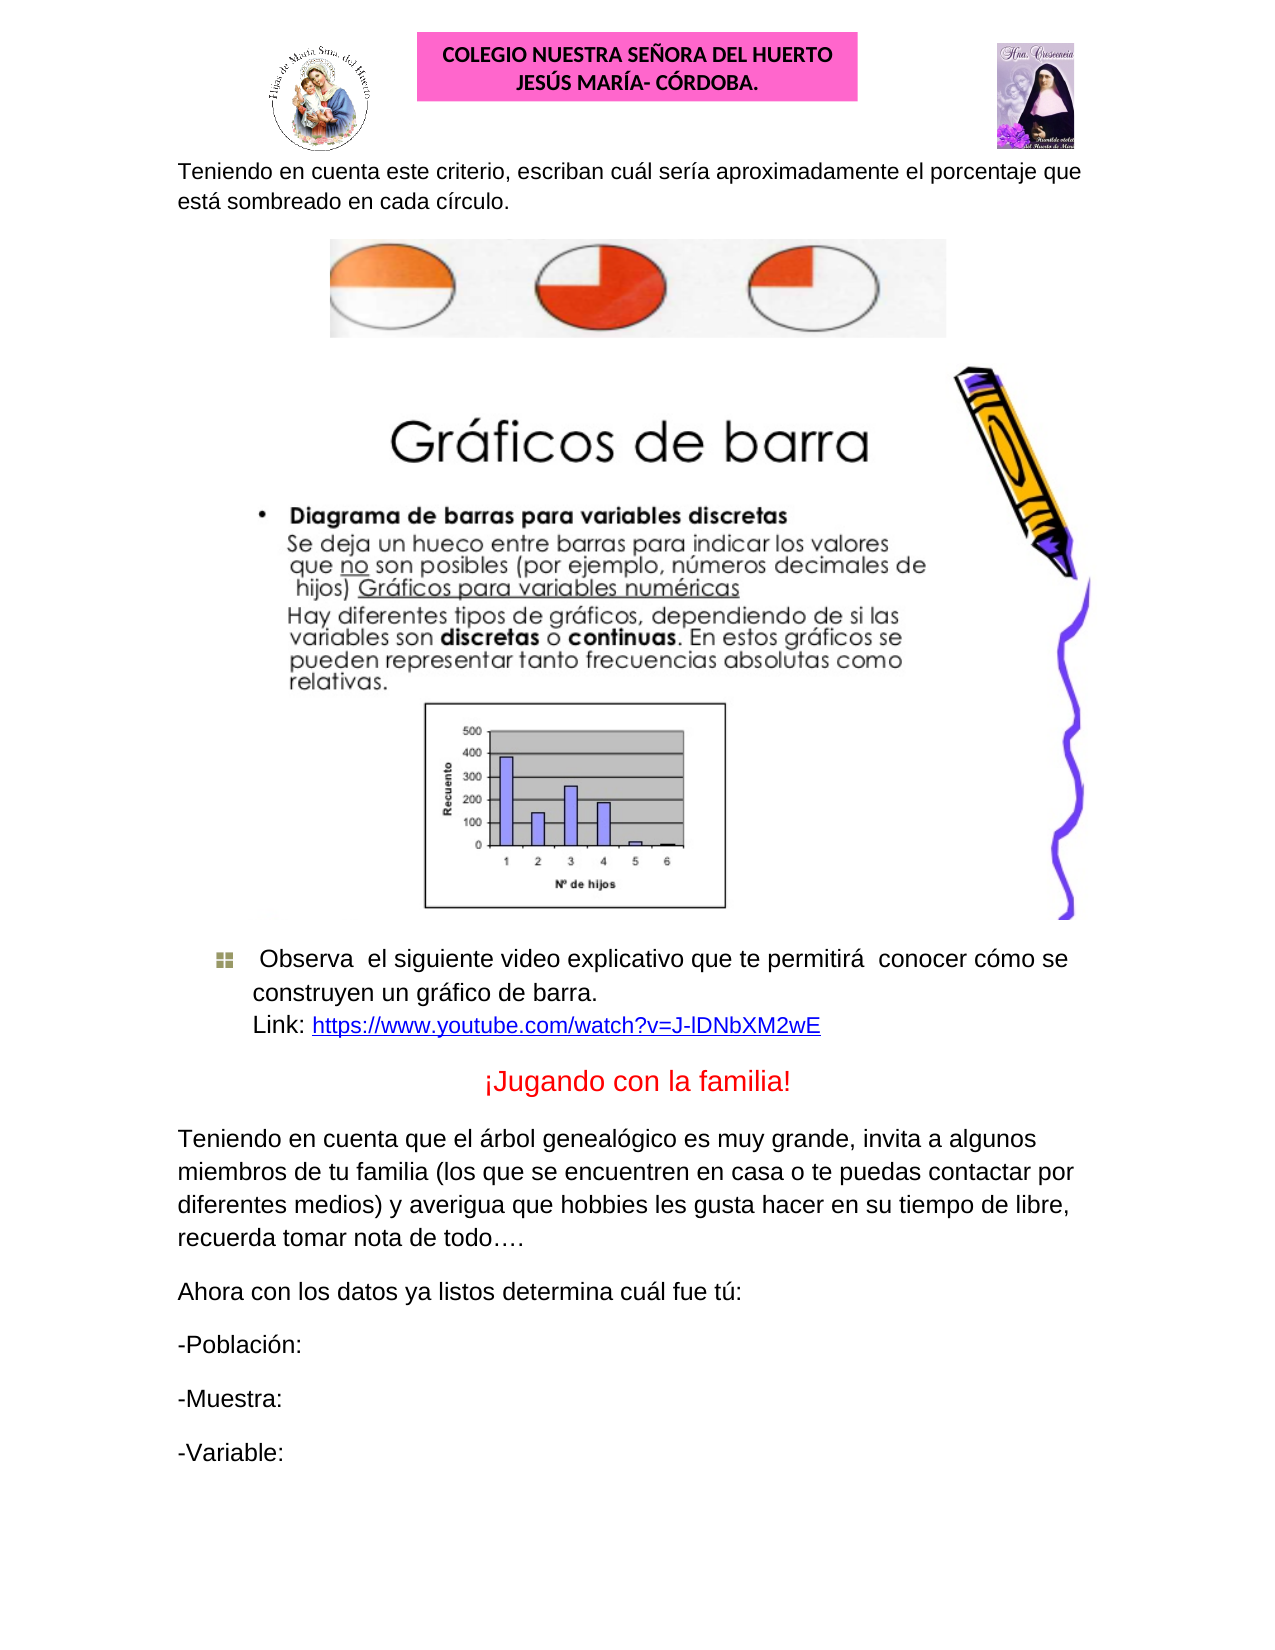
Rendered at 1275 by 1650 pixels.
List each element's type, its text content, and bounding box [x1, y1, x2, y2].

text ¡Jugando con la familia! [177, 1064, 1098, 1098]
text Teniendo en cuenta que el árbol genealógico es muy grande, invita a algunos miembros de tu familia (los que se encuentren en casa o te puedas contactar por diferentes medios) y averigua que hobbies les gusta hacer en su tiempo de libre, recuerda tomar nota de todo…. [177, 1124, 1098, 1252]
text -Muestra: [177, 1384, 1098, 1413]
picture [996, 43, 1074, 147]
text Ahora con los datos ya listos determina cuál fue tú: [177, 1277, 1098, 1305]
text -Variable: [177, 1438, 1098, 1467]
list Link: https://www.youtube.com/watch?v=J-lDNbXM2wE [252, 1011, 1098, 1039]
text Teniendo en cuenta este criterio, escriban cuál sería aproximadamente el porcentaje que está sombreado en cada círculo. [177, 158, 1098, 214]
picture [269, 46, 370, 151]
picture [215, 951, 233, 968]
picture [177, 363, 1098, 920]
list Observa el siguiente video explicativo que te permitirá conocer cómo se construyen un gráfico de barra. [215, 944, 1098, 1006]
text -Población: [177, 1331, 1098, 1359]
